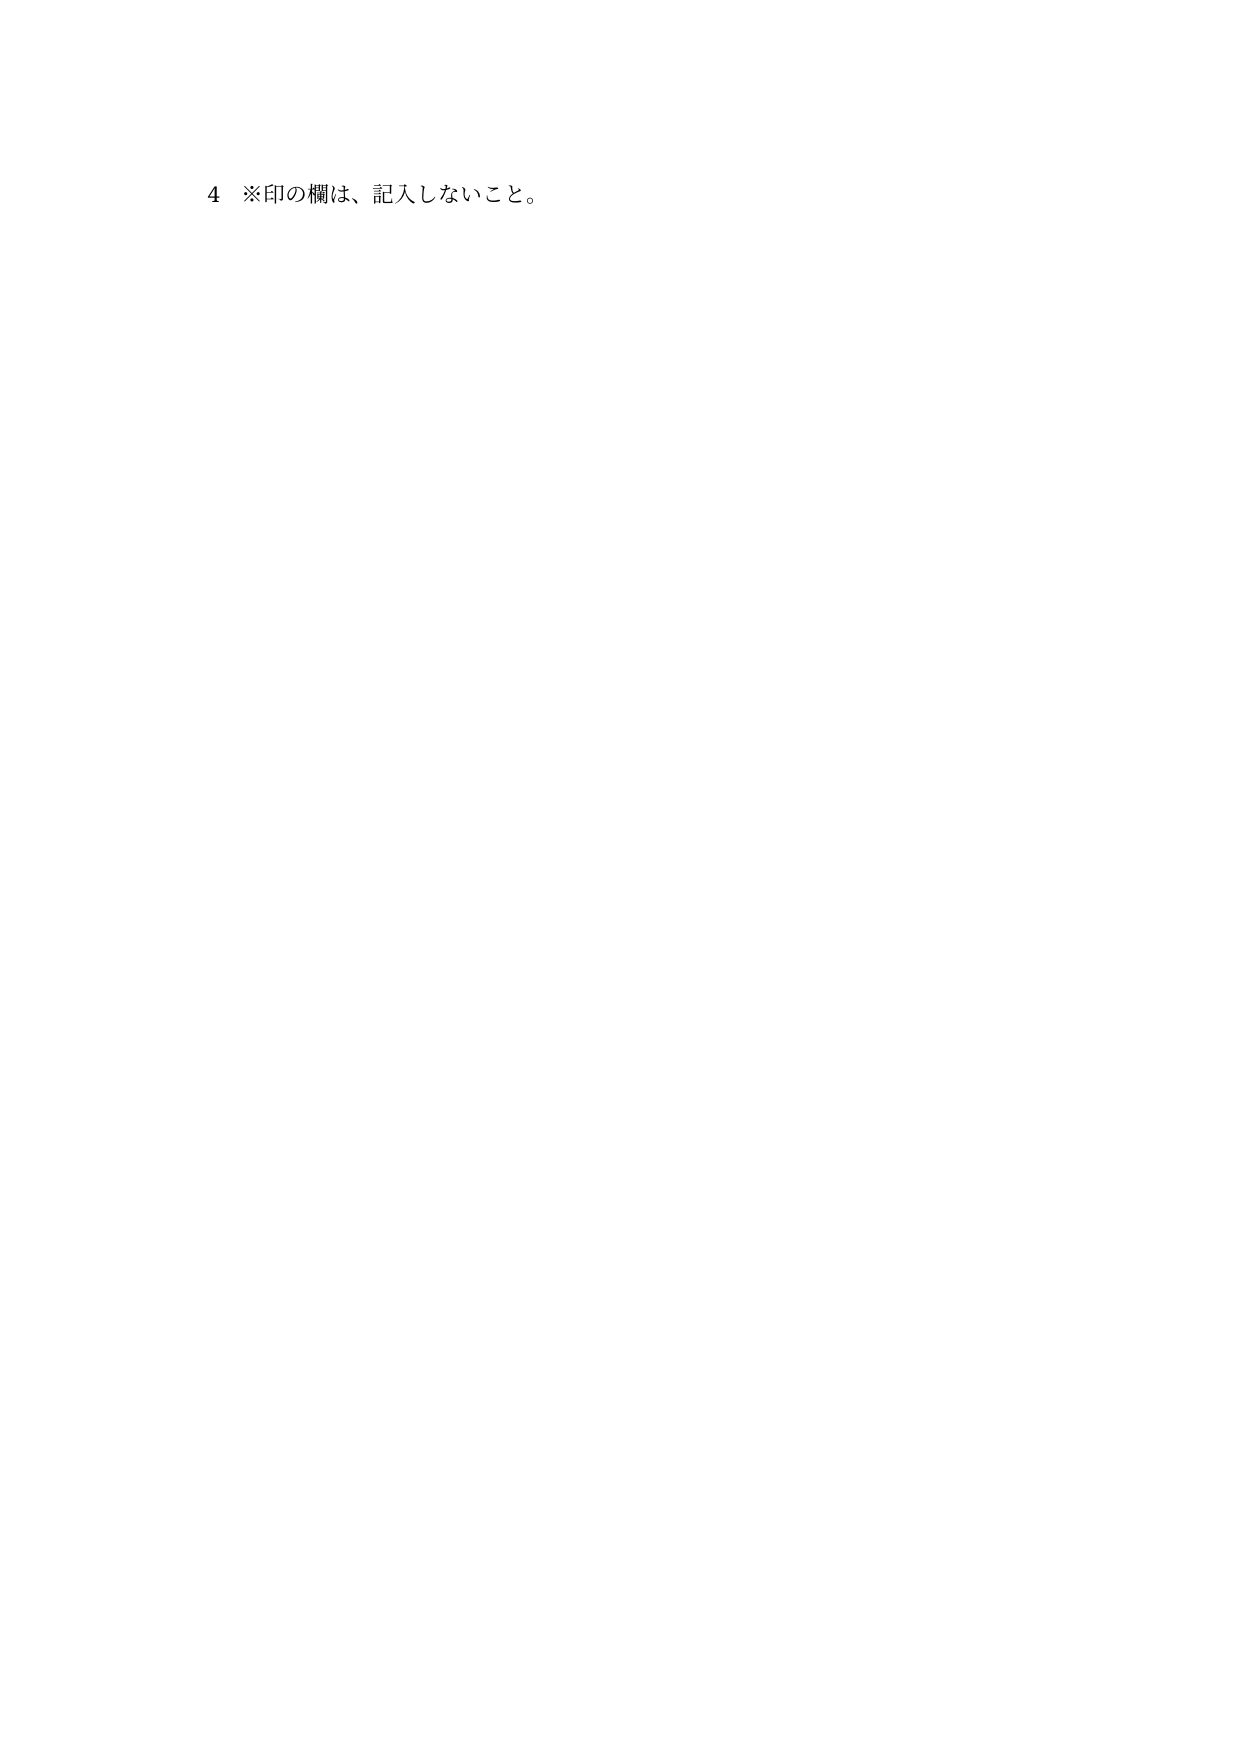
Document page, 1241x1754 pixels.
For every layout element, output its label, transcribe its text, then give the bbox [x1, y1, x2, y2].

text 4 ※印の欄は、記入しないこと。 [142, 177, 1098, 209]
